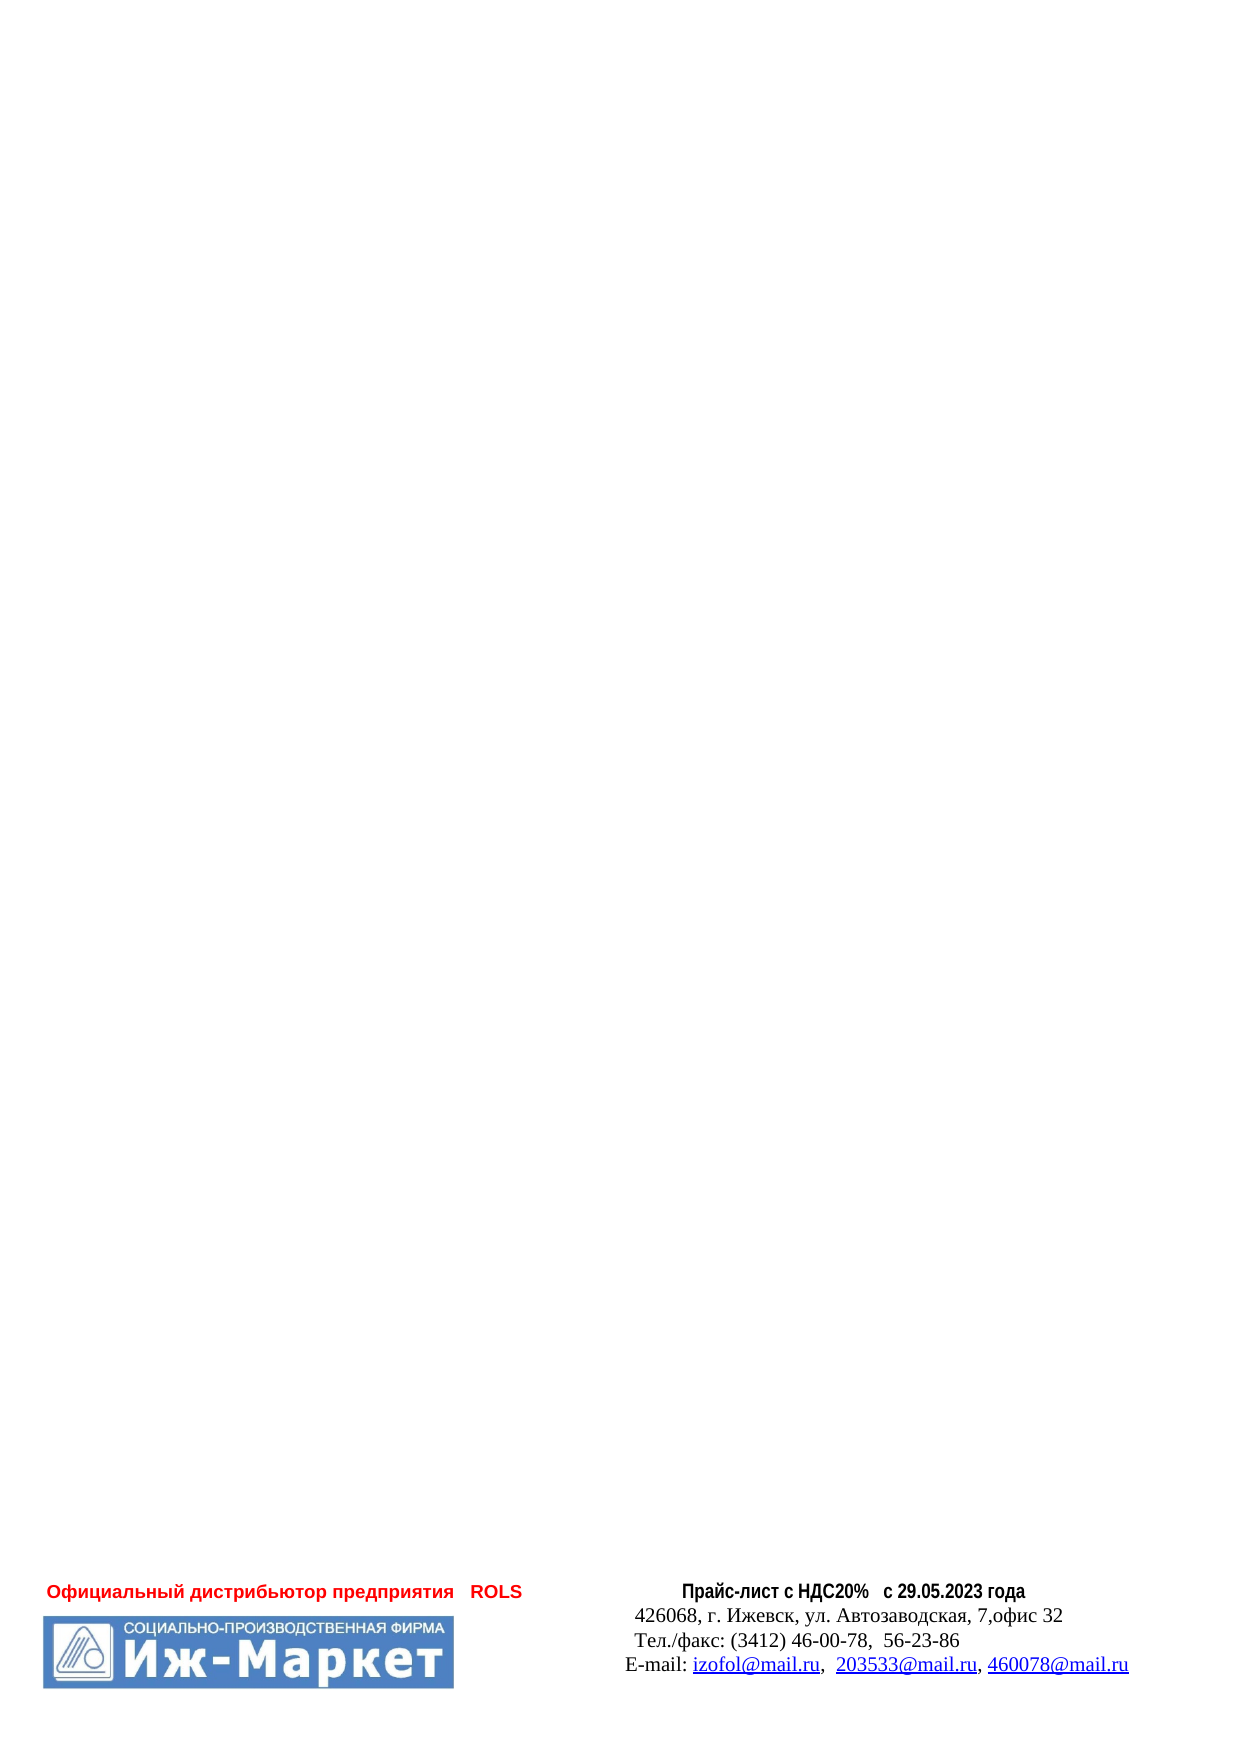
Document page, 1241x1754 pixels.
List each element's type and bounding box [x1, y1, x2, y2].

picture [41, 1615, 455, 1690]
